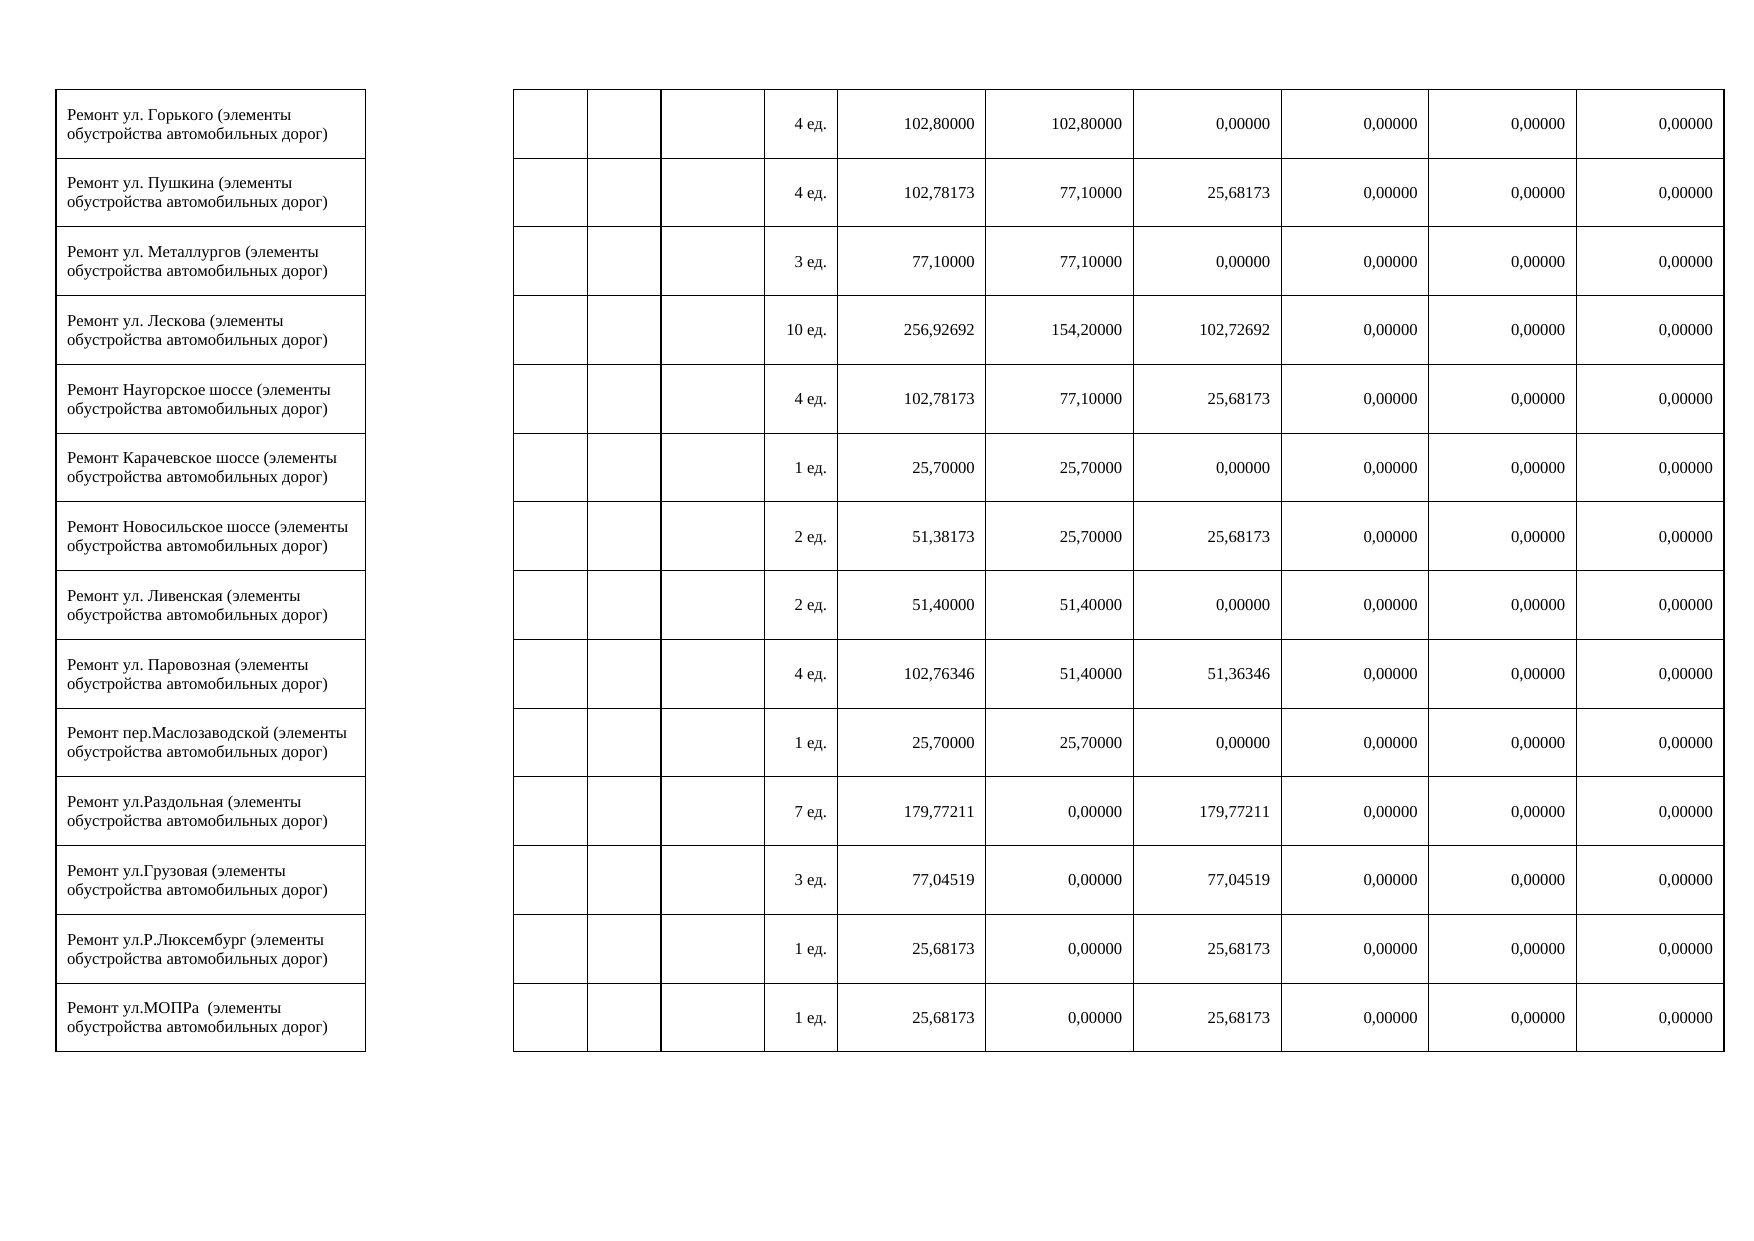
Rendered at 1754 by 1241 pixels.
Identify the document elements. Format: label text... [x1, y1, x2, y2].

table_cell 0,00000 [1577, 915, 1723, 982]
table_cell 25,68173 [838, 915, 985, 982]
table_cell [514, 709, 587, 776]
table_cell 102,78173 [838, 365, 985, 432]
table_cell [514, 502, 587, 570]
table_cell 0,00000 [1282, 984, 1428, 1051]
table_cell 102,80000 [986, 90, 1133, 157]
table_cell [514, 571, 587, 639]
table_cell [662, 640, 764, 707]
table_cell 1 ед. [765, 915, 837, 982]
table_cell [662, 915, 764, 982]
table_cell 0,00000 [1282, 90, 1428, 157]
table_cell 102,78173 [838, 159, 985, 226]
table_cell 0,00000 [1134, 90, 1281, 157]
table_cell 0,00000 [1577, 159, 1723, 226]
table_cell 0,00000 [1429, 571, 1576, 639]
table_cell 77,04519 [1134, 846, 1281, 914]
table_cell Ремонт Наугорское шоссе (элементы обустройства автомобильных дорог) [57, 365, 365, 432]
table_cell [662, 434, 764, 501]
table_cell [514, 640, 587, 707]
table_cell 0,00000 [986, 846, 1133, 914]
table_cell 0,00000 [1282, 709, 1428, 776]
table_cell 1 ед. [765, 984, 837, 1051]
table_cell 102,76346 [838, 640, 985, 707]
table_cell 4 ед. [765, 90, 837, 157]
table_cell 25,70000 [838, 709, 985, 776]
table_cell 77,10000 [986, 227, 1133, 295]
table_cell 0,00000 [1429, 434, 1576, 501]
table_cell 25,70000 [986, 434, 1133, 501]
table_cell 25,68173 [838, 984, 985, 1051]
table_cell 0,00000 [1577, 227, 1723, 295]
table_cell Ремонт пер.Маслозаводской (элементы обустройства автомобильных дорог) [57, 709, 365, 776]
table_cell 0,00000 [1282, 571, 1428, 639]
table_cell 0,00000 [1577, 640, 1723, 707]
table_cell 154,20000 [986, 296, 1133, 364]
table_cell 0,00000 [1429, 777, 1576, 845]
table_cell 0,00000 [1429, 640, 1576, 707]
table_cell 0,00000 [1282, 640, 1428, 707]
table_cell [514, 365, 587, 432]
table_cell 0,00000 [1577, 434, 1723, 501]
table_cell Ремонт Новосильское шоссе (элементы обустройства автомобильных дорог) [57, 502, 365, 570]
table_cell 0,00000 [1429, 984, 1576, 1051]
table_cell 51,38173 [838, 502, 985, 570]
table_cell Ремонт ул.МОПРа (элементы обустройства автомобильных дорог) [57, 984, 365, 1051]
table_cell Ремонт ул. Металлургов (элементы обустройства автомобильных дорог) [57, 227, 365, 295]
table_cell 102,80000 [838, 90, 985, 157]
table_cell 0,00000 [1282, 777, 1428, 845]
table_cell 4 ед. [765, 640, 837, 707]
table_cell [662, 296, 764, 364]
table_cell 77,10000 [986, 159, 1133, 226]
table_cell Ремонт ул. Ливенская (элементы обустройства автомобильных дорог) [57, 571, 365, 639]
table_cell 0,00000 [1429, 227, 1576, 295]
table_cell [588, 571, 660, 639]
table_cell 0,00000 [1429, 365, 1576, 432]
table_cell 0,00000 [1429, 915, 1576, 982]
table_cell Ремонт ул.Раздольная (элементы обустройства автомобильных дорог) [57, 777, 365, 845]
table_cell 25,68173 [1134, 159, 1281, 226]
table_cell 25,68173 [1134, 984, 1281, 1051]
table_cell 25,70000 [986, 709, 1133, 776]
table_cell 4 ед. [765, 159, 837, 226]
table_cell 25,68173 [1134, 365, 1281, 432]
table_cell 0,00000 [986, 915, 1133, 982]
table_cell [588, 640, 660, 707]
table_cell [662, 984, 764, 1051]
table_cell 77,10000 [838, 227, 985, 295]
table_cell 0,00000 [1282, 846, 1428, 914]
table_cell [588, 159, 660, 226]
table_cell 0,00000 [1577, 984, 1723, 1051]
table_cell 0,00000 [1282, 502, 1428, 570]
table_cell [588, 365, 660, 432]
table_cell [514, 296, 587, 364]
table_cell [588, 434, 660, 501]
table_cell 1 ед. [765, 434, 837, 501]
table_cell [514, 777, 587, 845]
table_cell 0,00000 [1282, 296, 1428, 364]
table_cell 0,00000 [1577, 502, 1723, 570]
table_cell 0,00000 [1429, 846, 1576, 914]
table_cell 0,00000 [1577, 365, 1723, 432]
table_cell 0,00000 [1134, 434, 1281, 501]
table_cell 0,00000 [1577, 777, 1723, 845]
table_cell Ремонт ул.Грузовая (элементы обустройства автомобильных дорог) [57, 846, 365, 914]
table_cell 0,00000 [1282, 227, 1428, 295]
table_cell 0,00000 [1429, 90, 1576, 157]
table_cell 77,04519 [838, 846, 985, 914]
table_cell 0,00000 [986, 777, 1133, 845]
table_cell [662, 846, 764, 914]
table_cell [662, 777, 764, 845]
table_cell 0,00000 [1577, 90, 1723, 157]
table_cell 102,72692 [1134, 296, 1281, 364]
table_cell 2 ед. [765, 571, 837, 639]
table_cell 51,40000 [986, 640, 1133, 707]
table_cell [514, 915, 587, 982]
table_cell 179,77211 [838, 777, 985, 845]
table_cell 51,40000 [838, 571, 985, 639]
table_cell 0,00000 [1282, 365, 1428, 432]
table_cell [514, 846, 587, 914]
table_cell 0,00000 [1282, 915, 1428, 982]
table_cell [514, 434, 587, 501]
table_cell 25,70000 [838, 434, 985, 501]
table_cell Ремонт ул. Паровозная (элементы обустройства автомобильных дорог) [57, 640, 365, 707]
table_cell [662, 365, 764, 432]
table_cell Ремонт Карачевское шоссе (элементы обустройства автомобильных дорог) [57, 434, 365, 501]
table_cell [662, 709, 764, 776]
table_cell [514, 159, 587, 226]
table_cell [588, 227, 660, 295]
table_cell 0,00000 [1429, 296, 1576, 364]
table_cell [588, 709, 660, 776]
table_cell [662, 159, 764, 226]
table_cell 0,00000 [1577, 296, 1723, 364]
table_cell 25,68173 [1134, 502, 1281, 570]
table_cell 0,00000 [1282, 159, 1428, 226]
table_cell 0,00000 [1134, 227, 1281, 295]
table_cell [662, 90, 764, 157]
table_cell 0,00000 [1577, 846, 1723, 914]
table_cell 25,68173 [1134, 915, 1281, 982]
table_cell 0,00000 [1134, 709, 1281, 776]
table_cell 10 ед. [765, 296, 837, 364]
table_cell 0,00000 [986, 984, 1133, 1051]
table_cell 2 ед. [765, 502, 837, 570]
table_cell [588, 846, 660, 914]
table_cell 0,00000 [1282, 434, 1428, 501]
table_cell [514, 90, 587, 157]
table_cell 1 ед. [765, 709, 837, 776]
table_cell 3 ед. [765, 846, 837, 914]
table_cell 256,92692 [838, 296, 985, 364]
table_cell 3 ед. [765, 227, 837, 295]
table_cell 0,00000 [1134, 571, 1281, 639]
table_cell Ремонт ул. Горького (элементы обустройства автомобильных дорог) [57, 90, 365, 157]
table_cell [588, 90, 660, 157]
table_cell [662, 571, 764, 639]
table_cell [588, 296, 660, 364]
table_cell 25,70000 [986, 502, 1133, 570]
table_cell 0,00000 [1577, 709, 1723, 776]
table_cell 4 ед. [765, 365, 837, 432]
table_cell [662, 502, 764, 570]
table_cell Ремонт ул. Пушкина (элементы обустройства автомобильных дорог) [57, 159, 365, 226]
table_cell 179,77211 [1134, 777, 1281, 845]
table_cell [588, 984, 660, 1051]
table_cell Ремонт ул.Р.Люксембург (элементы обустройства автомобильных дорог) [57, 915, 365, 982]
table_cell 7 ед. [765, 777, 837, 845]
table_cell 77,10000 [986, 365, 1133, 432]
table_cell [588, 777, 660, 845]
table_cell 51,40000 [986, 571, 1133, 639]
table_cell 51,36346 [1134, 640, 1281, 707]
table_cell 0,00000 [1429, 709, 1576, 776]
table_cell [514, 984, 587, 1051]
table_cell 0,00000 [1429, 502, 1576, 570]
table_cell [514, 227, 587, 295]
table_cell Ремонт ул. Лескова (элементы обустройства автомобильных дорог) [57, 296, 365, 364]
table_cell 0,00000 [1577, 571, 1723, 639]
table_cell [662, 227, 764, 295]
table_cell [588, 915, 660, 982]
table_cell [588, 502, 660, 570]
table_cell 0,00000 [1429, 159, 1576, 226]
